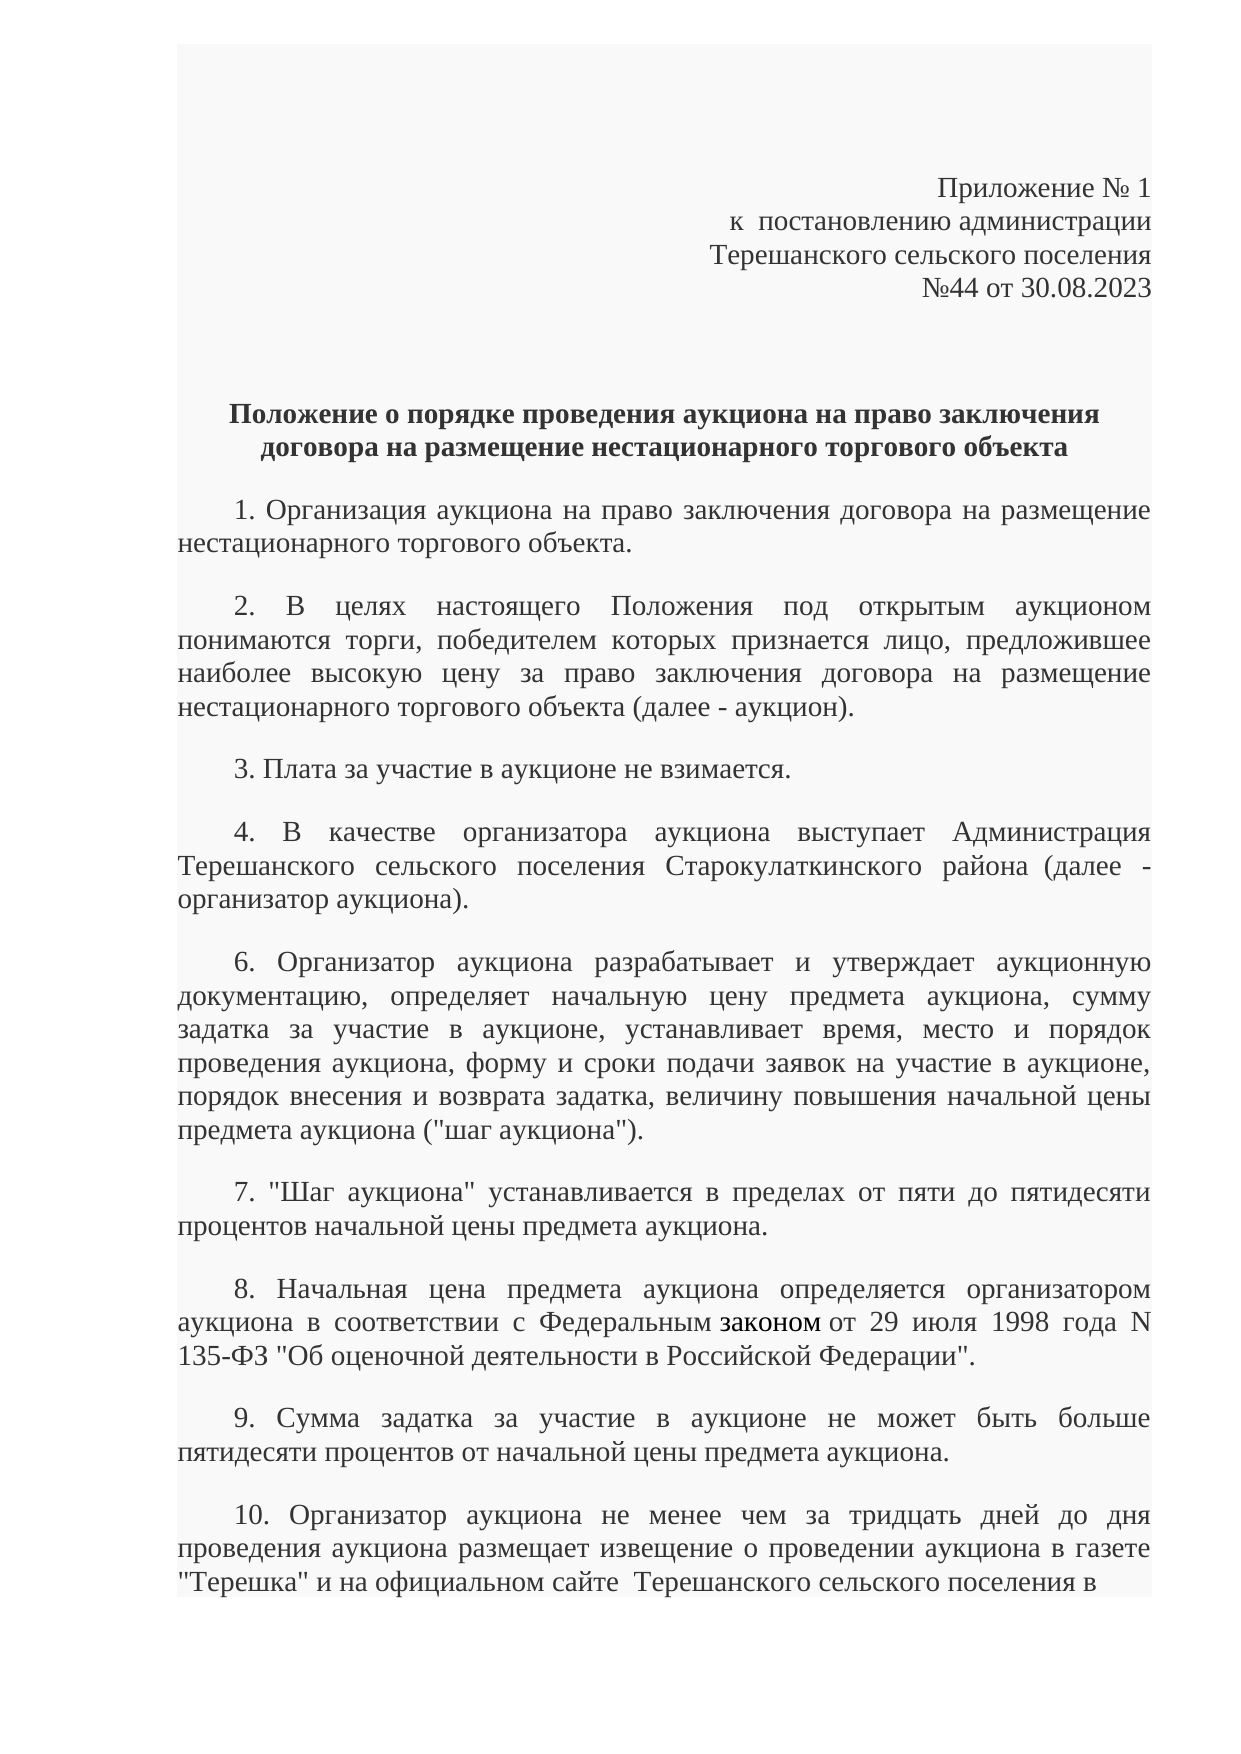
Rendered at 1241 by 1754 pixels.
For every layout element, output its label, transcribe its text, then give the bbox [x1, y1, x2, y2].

text Положение о порядке проведения аукциона на право заключения договора на размещение нестационарного торгового объекта [177, 396, 1152, 463]
text 7. "Шаг аукциона" устанавливается в пределах от пяти до пятидесяти процентов начальной цены предмета аукциона. [177, 1174, 1152, 1242]
text 2. В целях настоящего Положения под открытым аукционом понимаются торги, победителем которых признается лицо, предложившее наиболее высокую цену за право заключения договора на размещение нестационарного торгового объекта (далее - аукцион). [177, 588, 1152, 722]
text Приложение № 1 к постановлению администрации Терешанского сельского поселения №44 от 30.08.2023 [177, 170, 1152, 304]
text 1. Организация аукциона на право заключения договора на размещение нестационарного торгового объекта. [177, 492, 1152, 559]
text 4. В качестве организатора аукциона выступает Администрация Терешанского сельского поселения Старокулаткинского района (далее - организатор аукциона). [177, 814, 1152, 915]
text 3. Плата за участие в аукционе не взимается. [177, 752, 1152, 785]
text 6. Организатор аукциона разрабатывает и утверждает аукционную документацию, определяет начальную цену предмета аукциона, сумму задатка за участие в аукционе, устанавливает время, место и порядок проведения аукциона, форму и сроки подачи заявок на участие в аукционе, порядок внесения и возврата задатка, величину повышения начальной цены предмета аукциона ("шаг аукциона"). [177, 944, 1152, 1145]
text 8. Начальная цена предмета аукциона определяется организатором аукциона в соответствии с Федеральным законом от 29 июля 1998 года N 135-ФЗ "Об оценочной деятельности в Российской Федерации". [177, 1271, 1152, 1371]
text 9. Сумма задатка за участие в аукционе не может быть больше пятидесяти процентов от начальной цены предмета аукциона. [177, 1401, 1152, 1468]
text 10. Организатор аукциона не менее чем за тридцать дней до дня проведения аукциона размещает извещение о проведении аукциона в газете "Терешка" и на официальном сайте Терешанского сельского поселения в [177, 1497, 1152, 1597]
